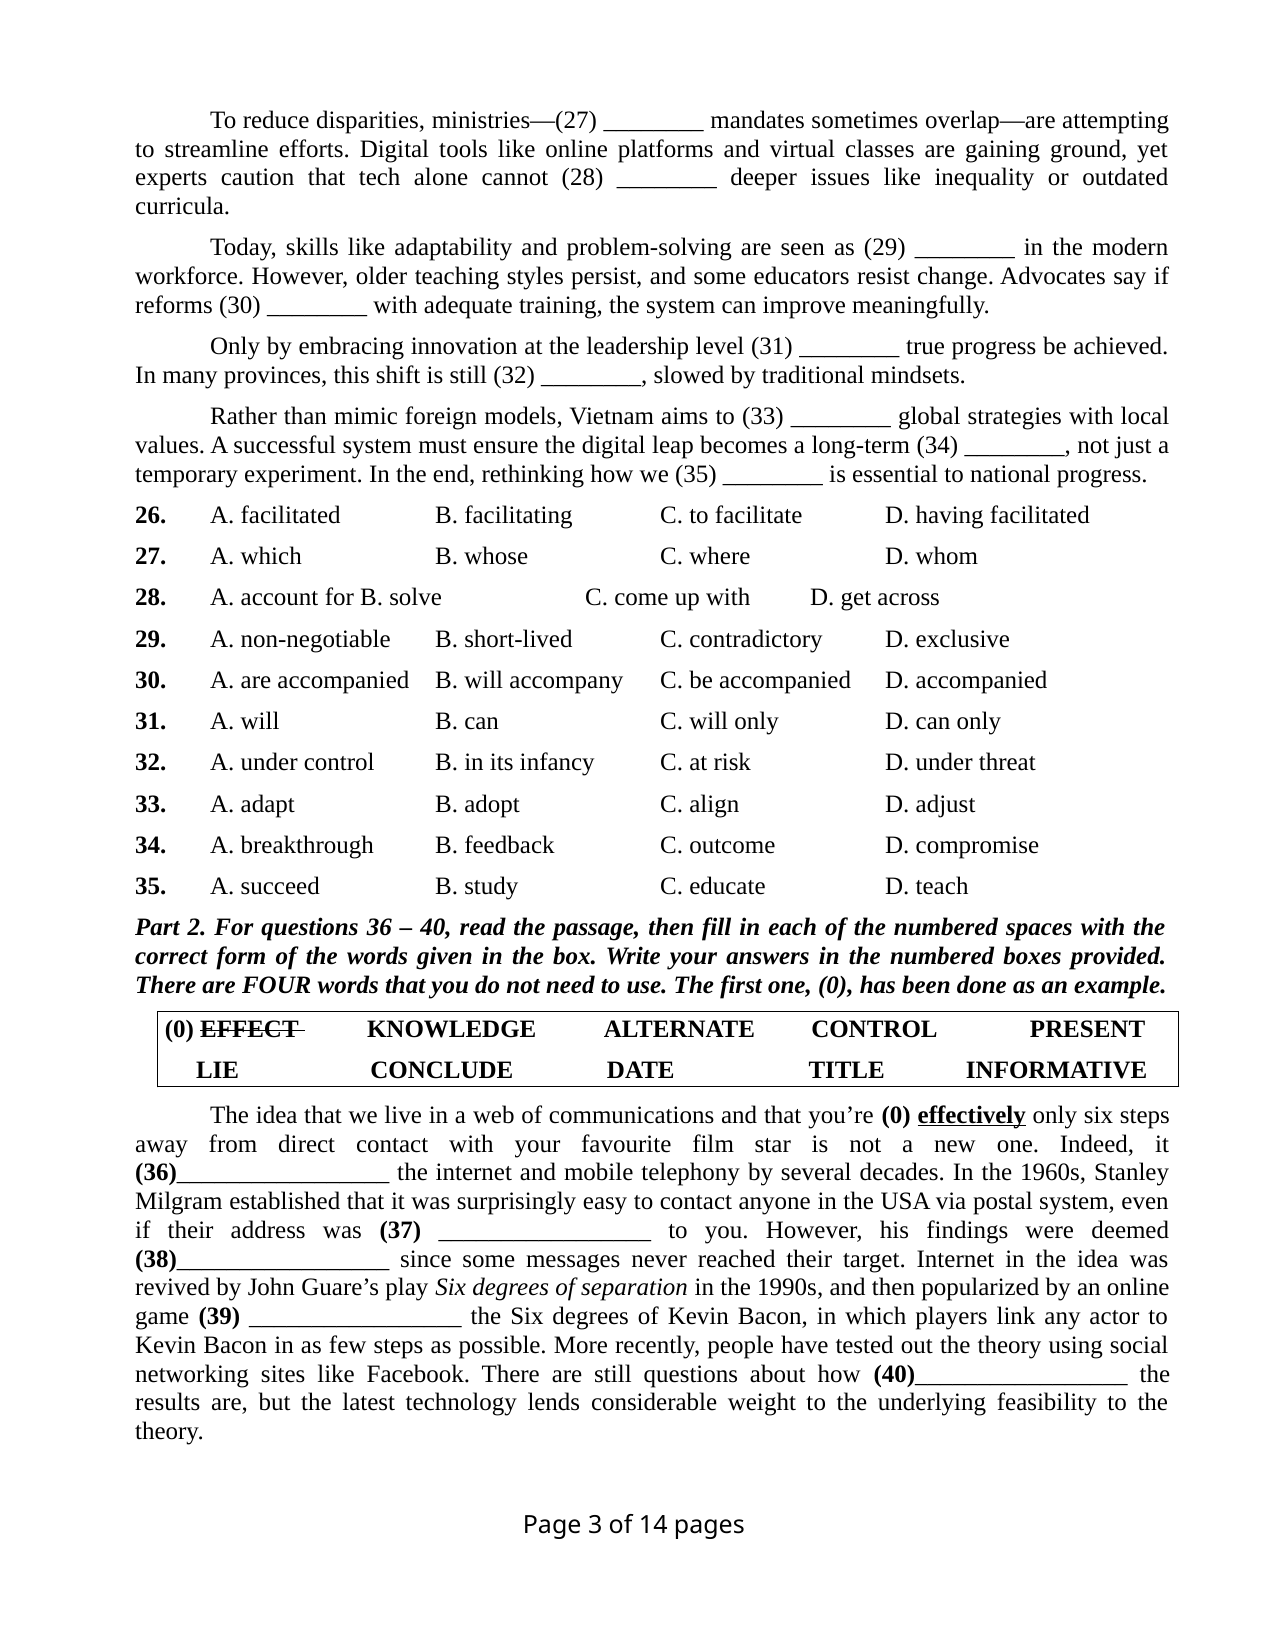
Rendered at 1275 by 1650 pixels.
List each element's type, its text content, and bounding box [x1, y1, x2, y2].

text To reduce disparities, ministries—(27) ________ mandates sometimes overlap—are attempting to streamline efforts. Digital tools like online platforms and virtual classes are gaining ground, yet experts caution that tech alone cannot (28) ________ deeper issues like inequality or outdated curricula. [135, 105, 1170, 220]
text Today, skills like adaptability and problem-solving are seen as (29) ________ in the modern workforce. However, older teaching styles persist, and some educators resist change. Advocates say if reforms (30) ________ with adequate training, the system can improve meaningfully. [135, 232, 1170, 319]
text 34. A. breakthrough B. feedback C. outcome D. compromise [135, 830, 1170, 859]
text 27. A. which B. whose C. where D. whom [135, 541, 1170, 570]
text LIE conclude date title informative [158, 1052, 1178, 1086]
text 35. A. succeed B. study C. educate D. teach [135, 871, 1170, 900]
text 31. A. will B. can C. will only D. can only [135, 706, 1170, 735]
text 33. A. adapt B. adopt C. align D. adjust [135, 789, 1170, 817]
text 29. A. non-negotiable B. short-lived C. contradictory D. exclusive [135, 624, 1170, 652]
text Only by embracing innovation at the leadership level (31) ________ true progress be achieved. In many provinces, this shift is still (32) ________, slowed by traditional mindsets. [135, 331, 1170, 389]
text 26. A. facilitated B. facilitating C. to facilitate D. having facilitated [135, 500, 1170, 529]
text 28. A. account for B. solve C. come up with D. get across [135, 582, 1170, 611]
text Rather than mimic foreign models, Vietnam aims to (33) ________ global strategies with local values. A successful system must ensure the digital leap becomes a long-term (34) ________, not just a temporary experiment. In the end, rethinking how we (35) ________ is essential to national progress. [135, 401, 1170, 487]
text The idea that we live in a web of communications and that you’re (0) effectively only six steps away from direct contact with your favourite film star is not a new one. Indeed, it (36)_________________ the internet and mobile telephony by several decades. In the 1960s, Stanley Milgram established that it was surprisingly easy to contact anyone in the USA via postal system, even if their address was (37) _________________ to you. However, his findings were deemed (38)_________________ since some messages never reached their target. Internet in the idea was revived by John Guare’s play Six degrees of separation in the 1990s, and then popularized by an online game (39) _________________ the Six degrees of Kevin Bacon, in which players link any actor to Kevin Bacon in as few steps as possible. More recently, people have tested out the theory using social networking sites like Facebook. There are still questions about how (40)_________________ the results are, but the latest technology lends considerable weight to the underlying feasibility to the theory. [135, 1100, 1170, 1445]
text Part 2. For questions 36 – 40, read the passage, then fill in each of the numbered spaces with the correct form of the words given in the box. Write your answers in the numbered boxes provided. There are FOUR words that you do not need to use. The first one, (0), has been done as an example. [135, 912, 1170, 999]
text 32. A. under control B. in its infancy C. at risk D. under threat [135, 747, 1170, 776]
text 30. A. are accompanied B. will accompany C. be accompanied D. accompanied [135, 665, 1170, 694]
text (0) effect knowledge alternate control present [158, 1012, 1178, 1043]
